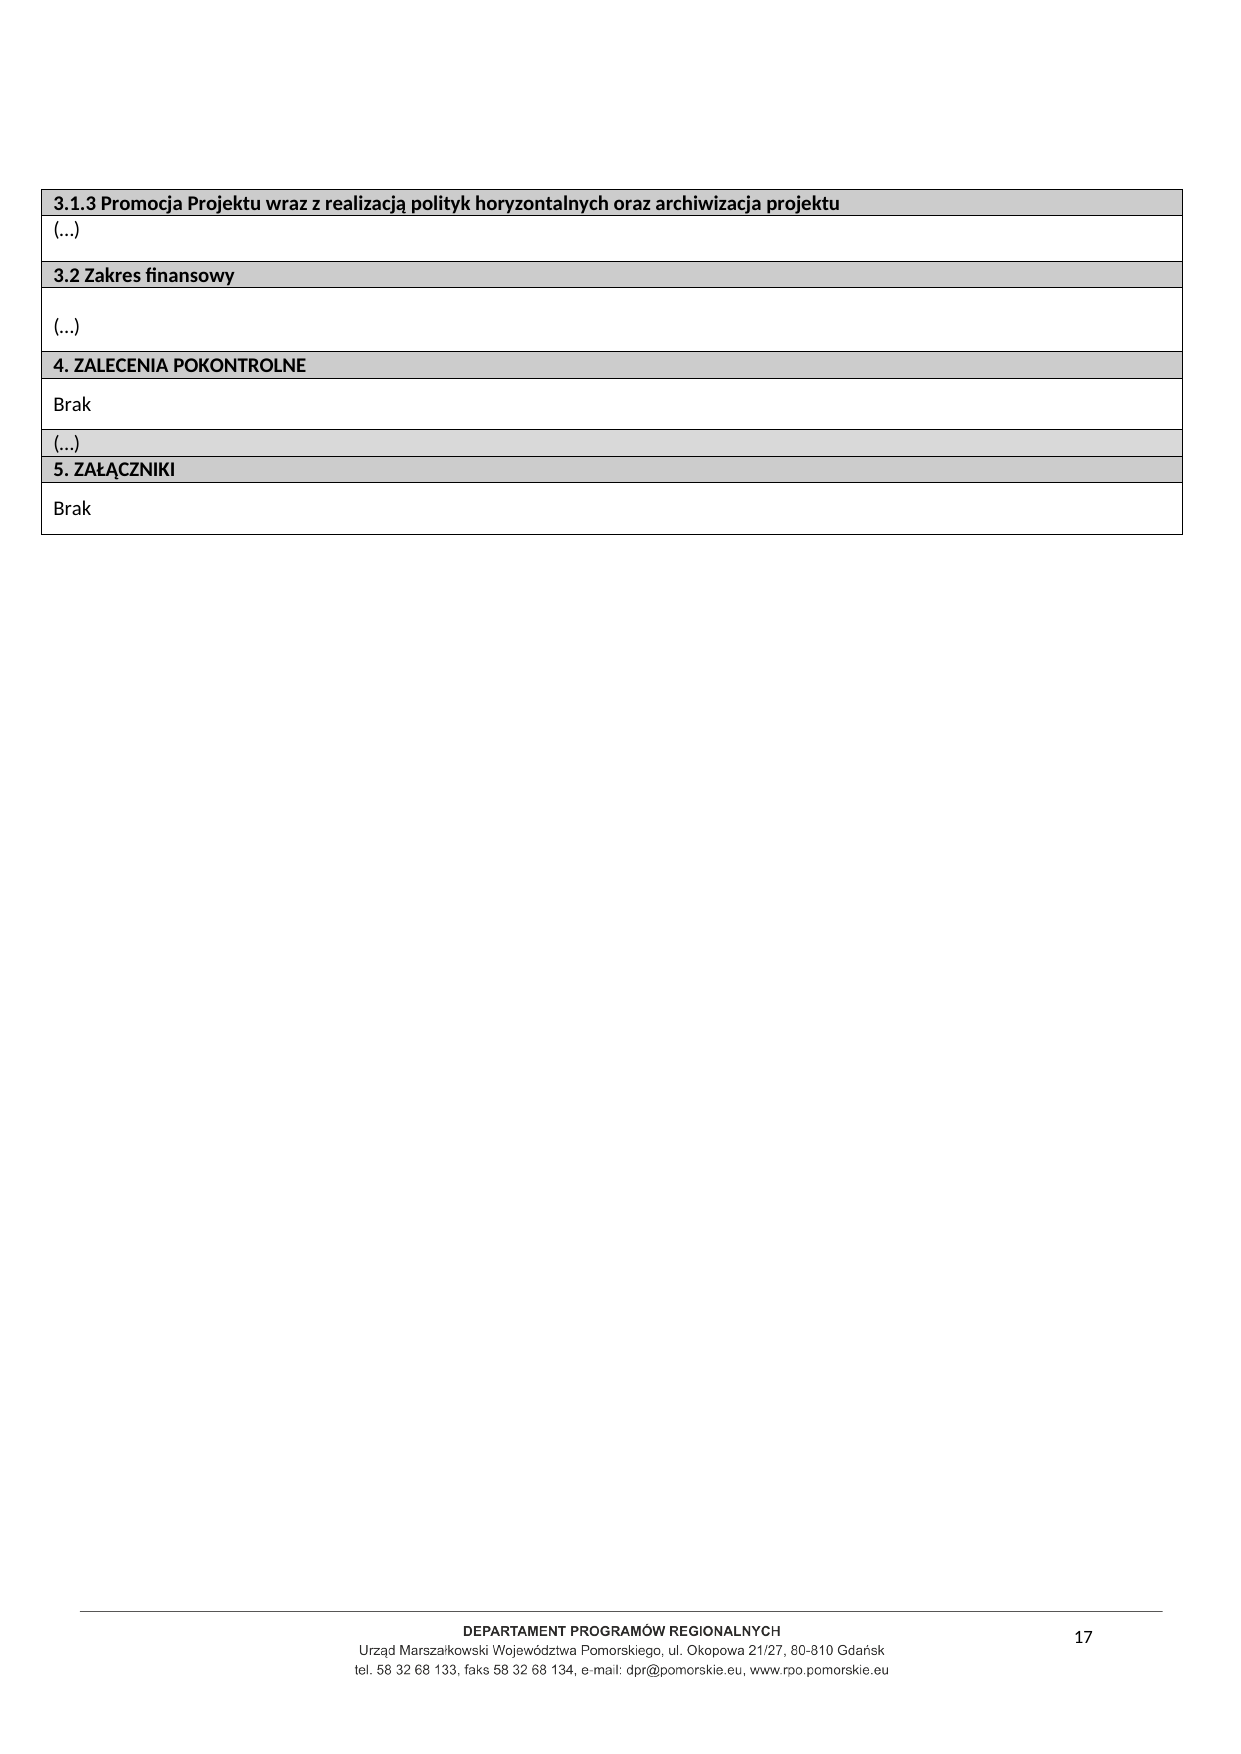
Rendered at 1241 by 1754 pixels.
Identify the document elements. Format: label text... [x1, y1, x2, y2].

table_cell (…) [42, 216, 1182, 261]
table_cell 3.1.3 Promocja Projektu wraz z realizacją polityk horyzontalnych oraz archiwizacja projektu [42, 190, 1182, 215]
table_cell (…) [42, 288, 1182, 351]
picture [79, 1611, 1163, 1677]
table_cell 4. ZALECENIA POKONTROLNE [42, 352, 1182, 378]
table_cell Brak [42, 483, 1182, 533]
table_cell (…) [42, 430, 1182, 456]
table_cell 3.2 Zakres finansowy [42, 262, 1182, 287]
table_cell 5. ZAŁĄCZNIKI [42, 457, 1182, 482]
table_cell Brak [42, 379, 1182, 429]
